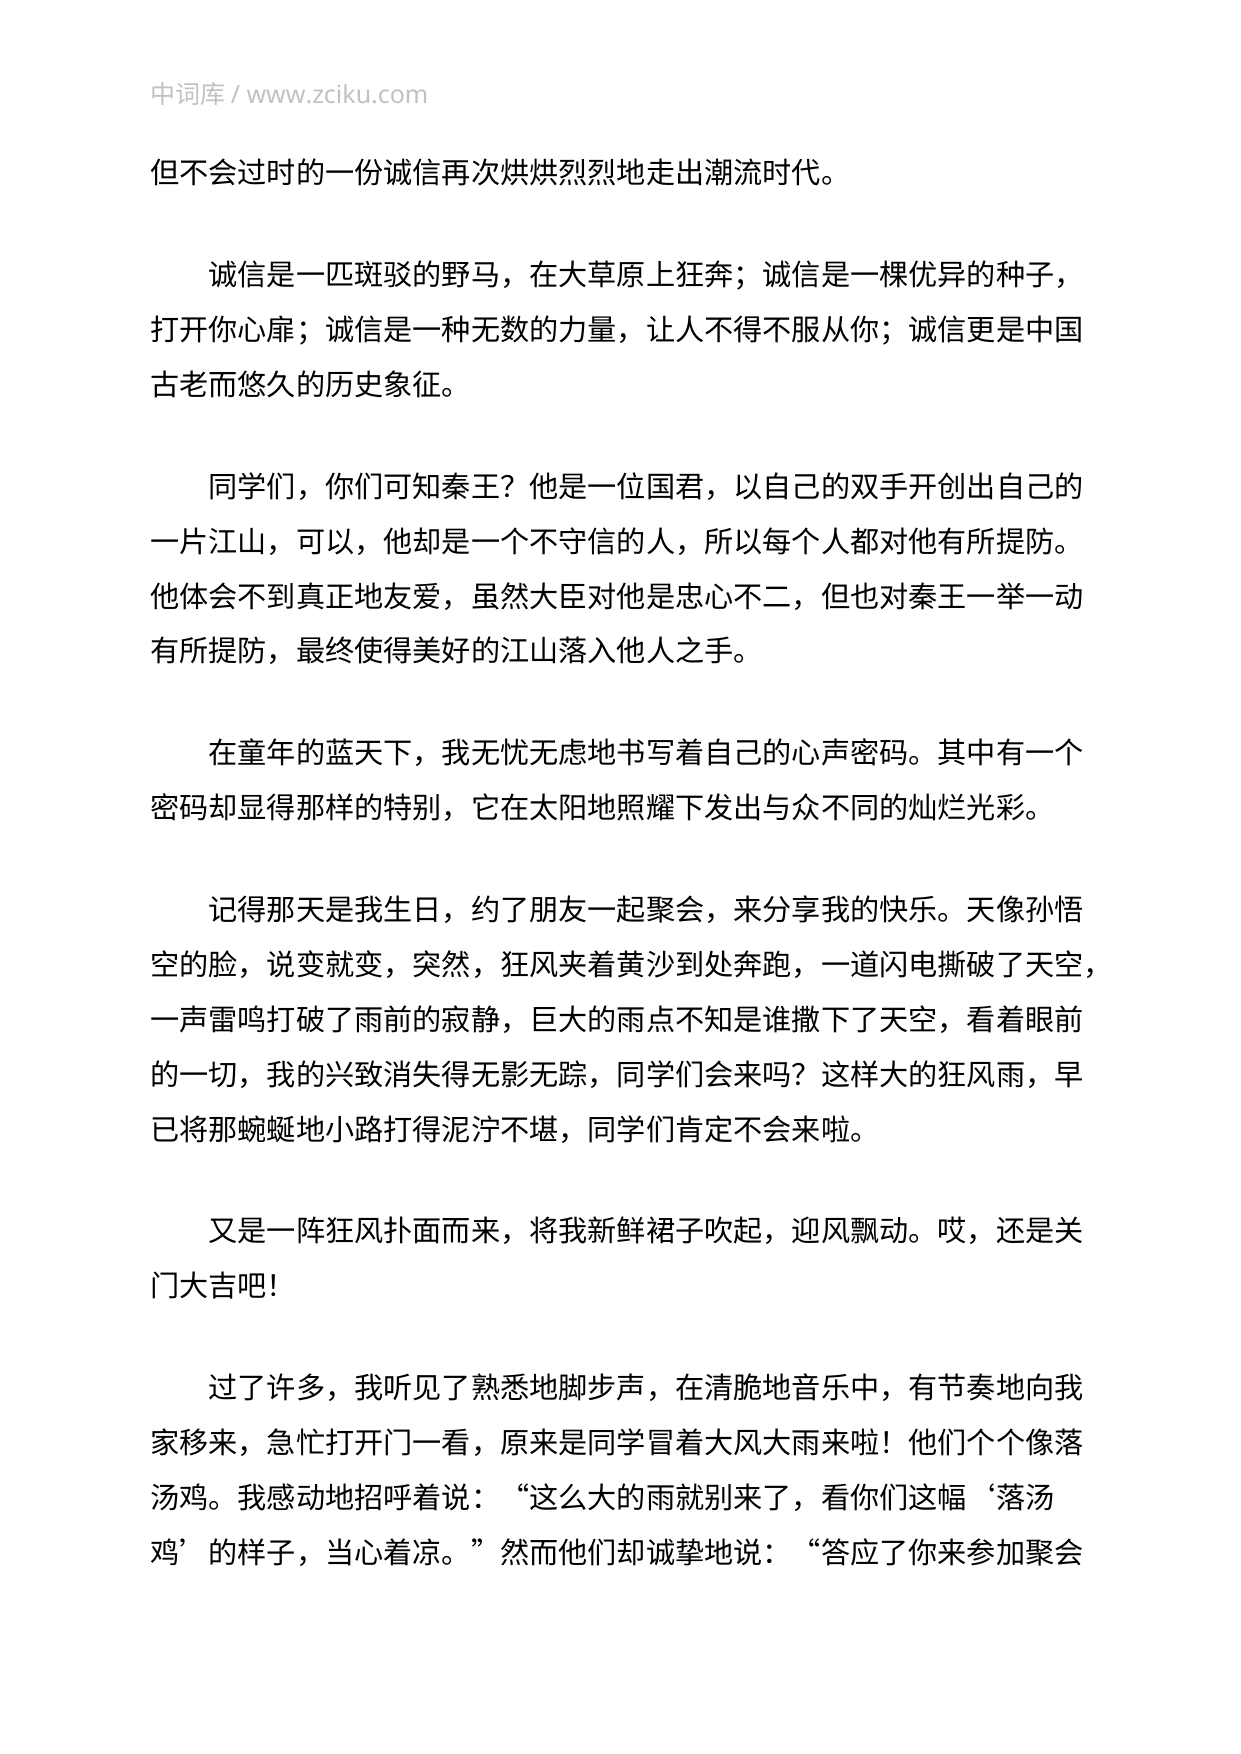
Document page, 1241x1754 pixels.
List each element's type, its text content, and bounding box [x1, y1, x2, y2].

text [150, 1364, 1090, 1571]
text 记得那天是我生日，约了朋友一起聚会，来分享我的快乐。天像孙悟空的脸，说变就变，突然，狂风夹着黄沙到处奔跑，一道闪电撕破了天空，一声雷鸣打破了雨前的寂静，巨大的雨点不知是谁撒下了天空，看着眼前的一切，我的兴致消失得无影无踪，同学们会来吗？这样大的狂风雨，早已将那蜿蜒地小路打得泥泞不堪，同学们肯定不会来啦。 [150, 886, 1090, 1148]
text 在童年的蓝天下，我无忧无虑地书写着自己的心声密码。其中有一个密码却显得那样的特别，它在太阳地照耀下发出与众不同的灿烂光彩。 [150, 730, 1090, 827]
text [150, 150, 1090, 192]
text 诚信是一匹斑驳的野马，在大草原上狂奔；诚信是一棵优异的种子，打开你心扉；诚信是一种无数的力量，让人不得不服从你；诚信更是中国古老而悠久的历史象征。 [150, 252, 1090, 404]
text 同学们，你们可知秦王？他是一位国君，以自己的双手开创出自己的一片江山，可以，他却是一个不守信的人，所以每个人都对他有所提防。他体会不到真正地友爱，虽然大臣对他是忠心不二，但也对秦王一举一动有所提防，最终使得美好的江山落入他人之手。 [150, 463, 1090, 670]
text 又是一阵狂风扑面而来，将我新鲜裙子吹起，迎风飘动。哎，还是关门大吉吧！ [150, 1208, 1090, 1305]
